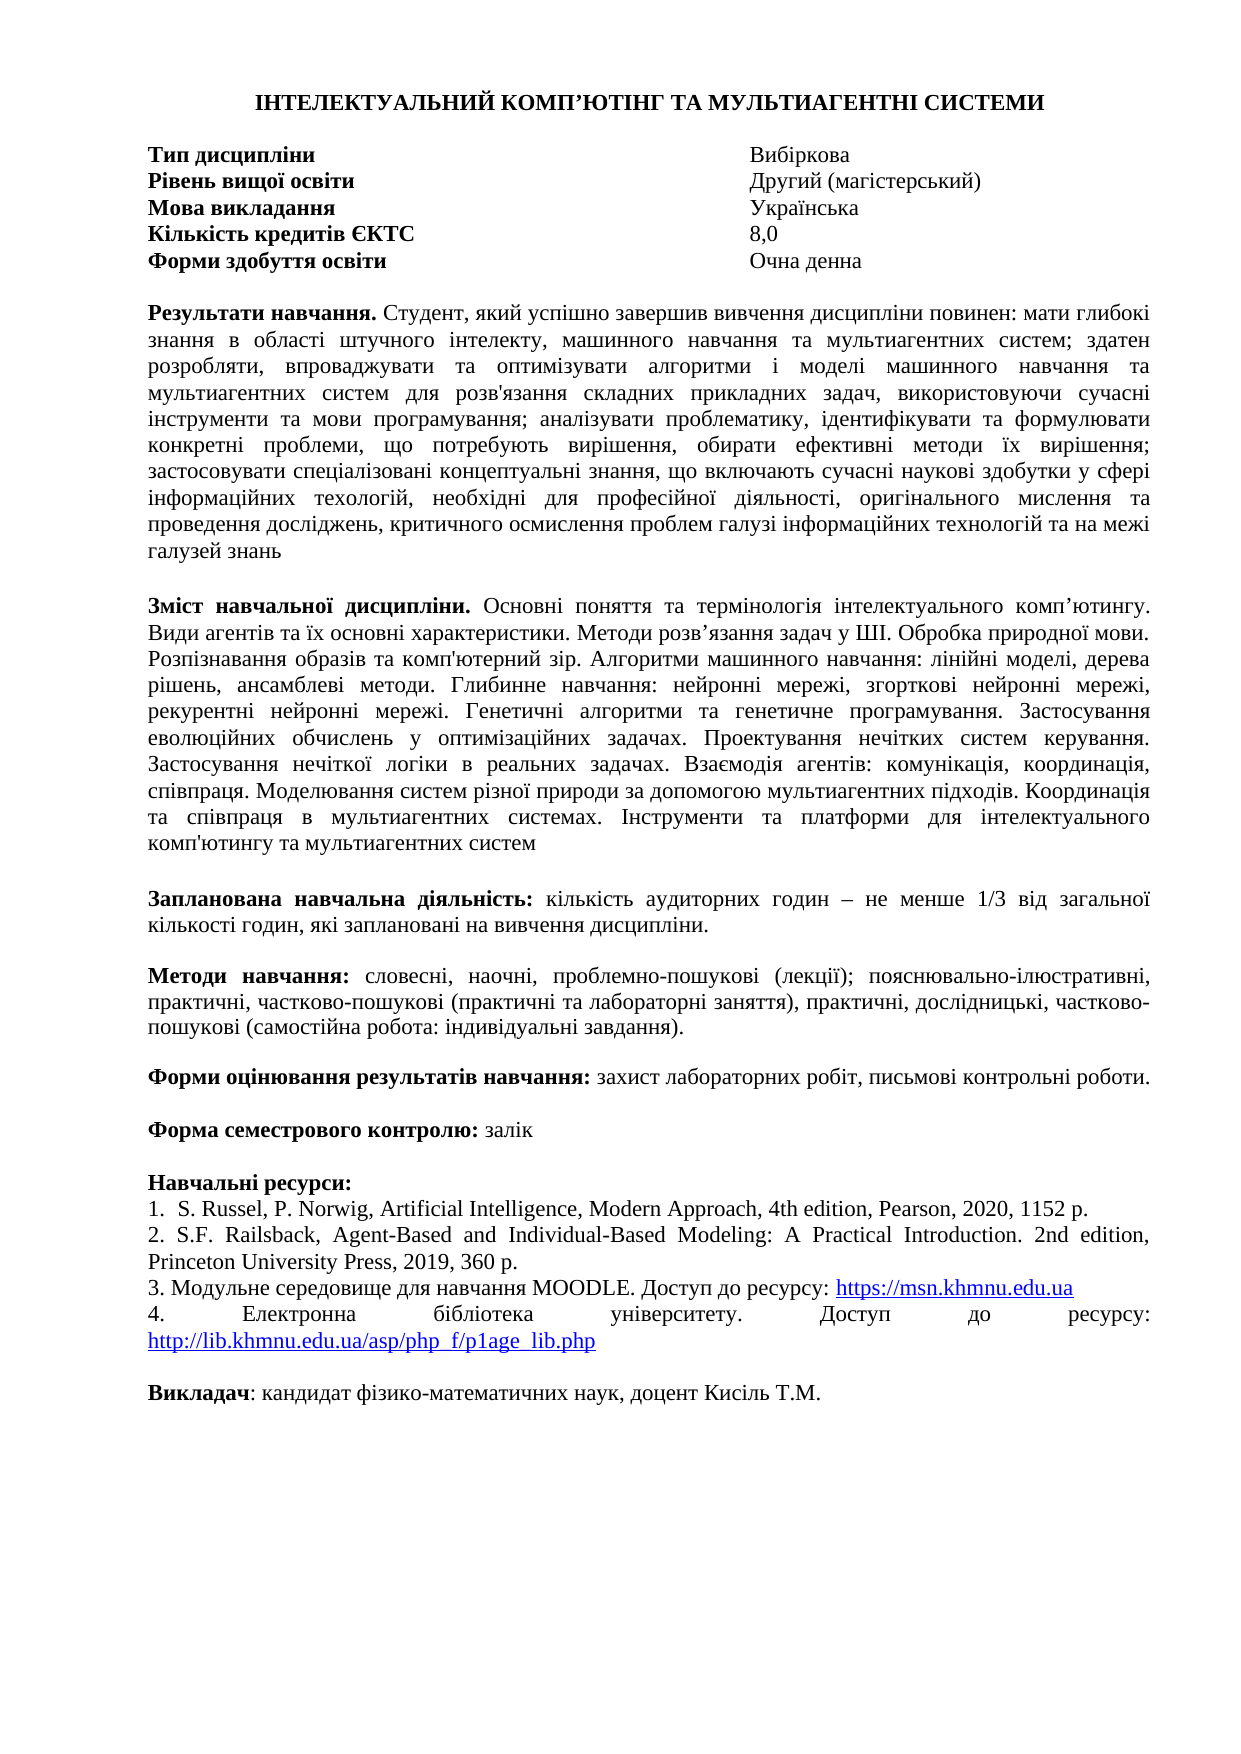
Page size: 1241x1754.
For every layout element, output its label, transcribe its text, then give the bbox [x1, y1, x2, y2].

text Методи навчання: словесні, наочні, проблемно-пошукові (лекції); пояснювально-ілюстративні, практичні, частково-пошукові (практичні та лабораторні заняття), практичні, дослідницькі, частково-пошукові (самостійна робота: індивідуальні завдання). [148, 964, 1152, 1039]
text Результати навчання. Студент, який успішно завершив вивчення дисципліни повинен: мати глибокі знання в області штучного інтелекту, машинного навчання та мультиагентних систем; здатен розробляти, впроваджувати та оптимізувати алгоритми і моделі машинного навчання та мультиагентних систем для розв'язання складних прикладних задач, використовуючи сучасні інструменти та мови програмування; аналізувати проблематику, ідентифікувати та формулювати конкретні проблеми, що потребують вирішення, обирати ефективні методи їх вирішення; застосовувати спеціалізовані концептуальні знання, що включають сучасні наукові здобутки у сфері інформаційних техологій, необхідні для професійної діяльності, оригінального мислення та проведення досліджень, критичного осмислення проблем галузі інформаційних технологій та на межі галузей знань [148, 299, 1152, 563]
table_cell Кількість кредитів ЄКТС [136, 220, 738, 247]
text Викладач: кандидат фізико-математичних наук, доцент Кисіль Т.М. [148, 1379, 1152, 1406]
text 4. Електронна бібліотека університету. Доступ до ресурсу: http://lib.khmnu.edu.ua/asp/php_f/p1age_lib.php [148, 1300, 1152, 1353]
table_header Вибіркова [738, 141, 1106, 168]
text 2. S.F. Railsback, Agent-Based and Individual-Based Modeling: A Practical Introduction. 2nd edition, Princeton University Press, 2019, 360 p. [148, 1221, 1152, 1274]
table_cell Форми здобуття освіти [136, 247, 738, 273]
table_cell 8,0 [738, 220, 1106, 247]
text Запланована навчальна діяльність: кількість аудиторних годин – не менше 1/3 від загальної кількості годин, які заплановані на вивчення дисципліни. [148, 885, 1152, 938]
text Форма семестрового контролю: залік [148, 1116, 1152, 1142]
text Навчальні ресурси: [148, 1169, 1152, 1195]
text Інтелектуальний комп’ютінг та мультиагентні системи [148, 88, 1152, 115]
text Зміст навчальної дисципліни. Основні поняття та термінологія інтелектуального комп’ютингу. Види агентів та їх основні характеристики. Методи розв’язання задач у ШІ. Обробка природної мови. Розпізнавання образів та комп'ютерний зір. Алгоритми машинного навчання: лінійні моделі, дерева рішень, ансамблеві методи. Глибинне навчання: нейронні мережі, згорткові нейронні мережі, рекурентні нейронні мережі. Генетичні алгоритми та генетичне програмування. Застосування еволюційних обчислень у оптимізаційних задачах. Проектування нечітких систем керування. Застосування нечіткої логіки в реальних задачах. Взаємодія агентів: комунікація, координація, співпраця. Моделювання систем різної природи за допомогою мультиагентних підходів. Координація та співпраця в мультиагентних системах. Інструменти та платформи для інтелектуального комп'ютингу та мультиагентних систем [148, 592, 1152, 856]
text 3. Модульне середовище для навчання MOODLE. Доступ до ресурсу: https://msn.khmnu.edu.ua [148, 1274, 1152, 1300]
table_cell Українська [738, 194, 1106, 220]
text Форми оцінювання результатів навчання: захист лабораторних робіт, письмові контрольні роботи. [148, 1063, 1152, 1089]
table_cell Мова викладання [136, 194, 738, 220]
table_cell Очна денна [738, 247, 1106, 273]
text 1. S. Russel, P. Norwig, Artificial Intelligence, Modern Approach, 4th edition, Pearson, 2020, 1152 p. [148, 1195, 1152, 1221]
table_cell Другий (магістерський) [738, 168, 1106, 194]
table_header Тип дисципліни [136, 141, 738, 168]
table_cell Рівень вищої освіти [136, 168, 738, 194]
